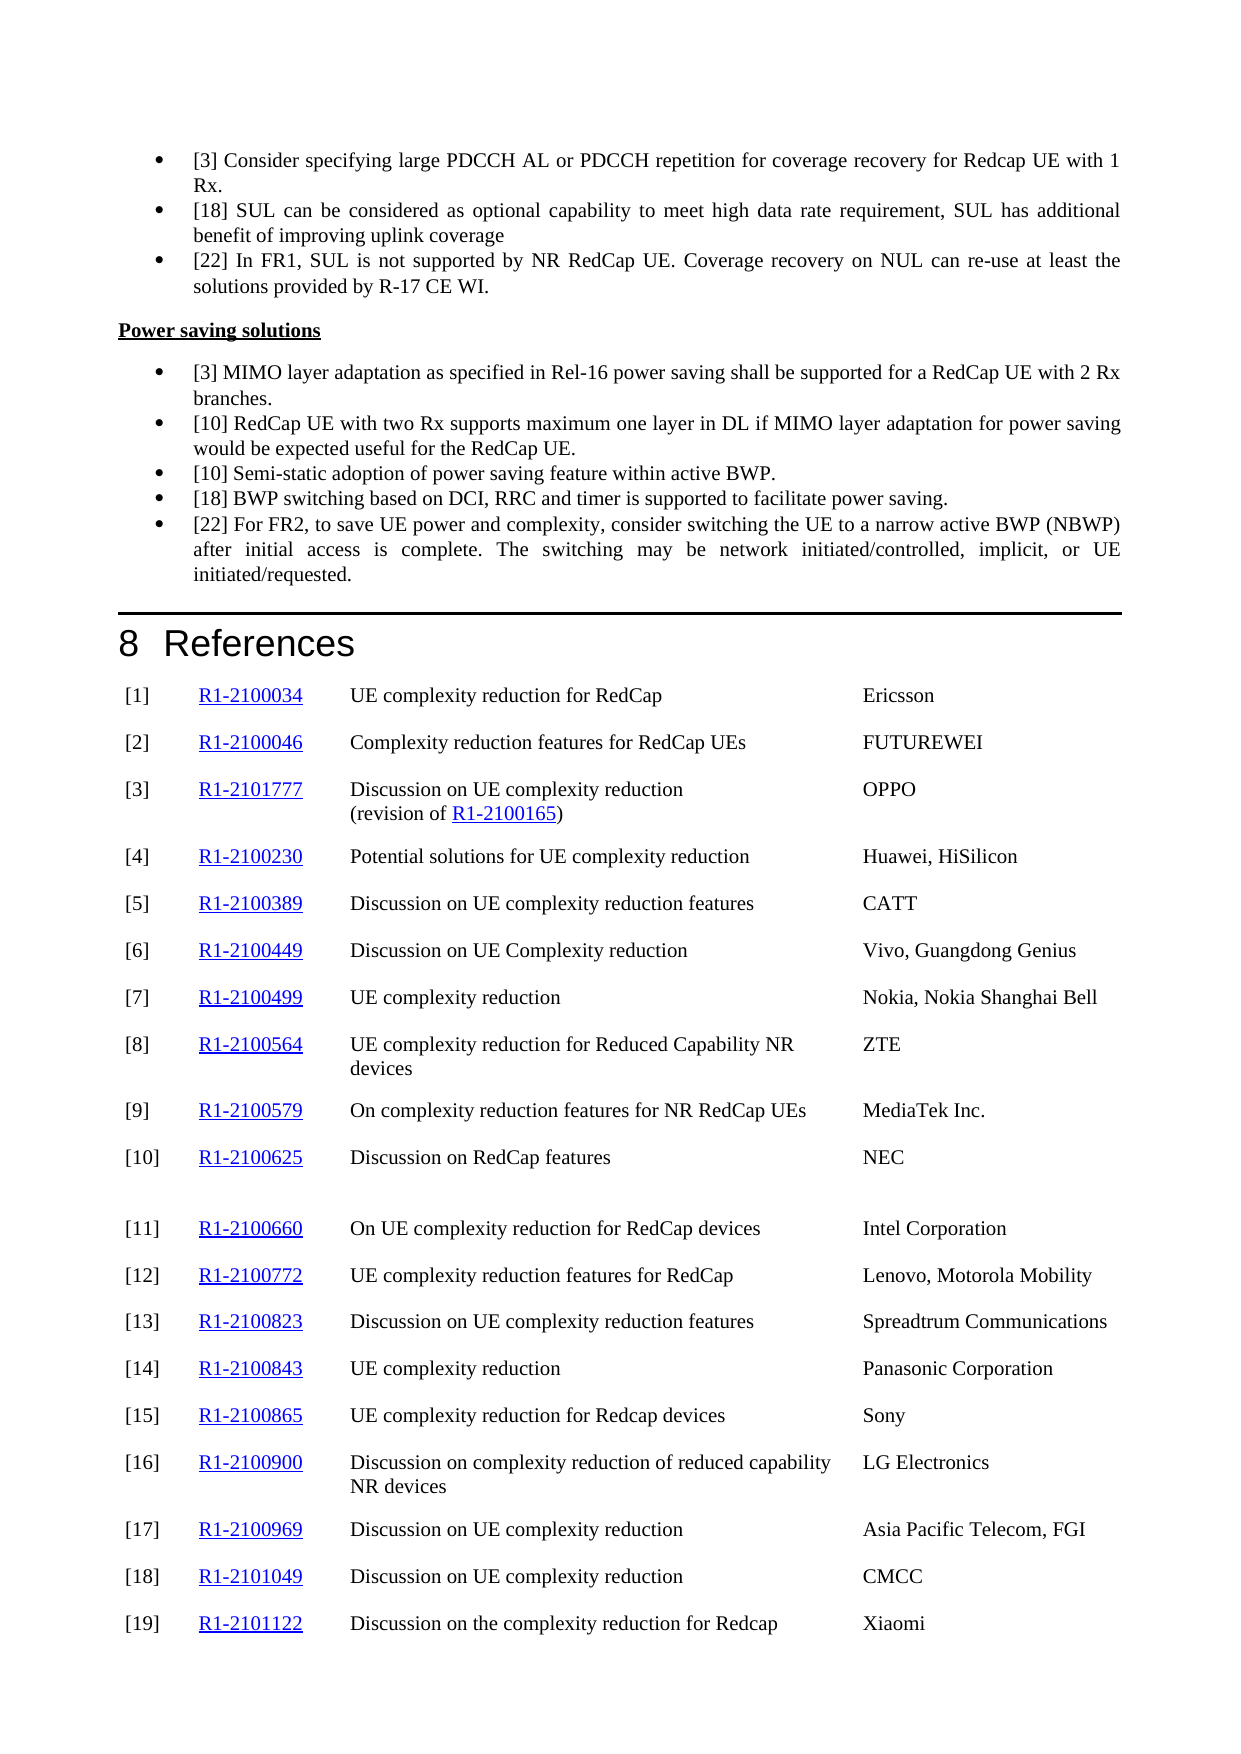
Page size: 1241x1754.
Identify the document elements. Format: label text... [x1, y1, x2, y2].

table_cell ZTE [855, 1032, 1121, 1098]
table_cell R1-2100499 [191, 985, 343, 1032]
table_cell R1-2100823 [191, 1309, 343, 1356]
table_cell R1-2100230 [191, 844, 343, 891]
table_cell Sony [855, 1403, 1121, 1450]
table_cell R1-2101049 [191, 1564, 343, 1611]
table_cell [9] [118, 1099, 191, 1145]
table_cell [10] [118, 1145, 191, 1216]
list [10] Semi-static adoption of power saving feature within active BWP. [156, 461, 1122, 485]
table_cell UE complexity reduction [343, 1356, 855, 1403]
table_cell R1-2100046 [191, 730, 343, 777]
table_cell [2] [118, 730, 191, 777]
table_header [1] [118, 684, 191, 730]
table_header Ericsson [855, 684, 1121, 730]
table_cell R1-2100772 [191, 1263, 343, 1309]
list [18] SUL can be considered as optional capability to meet high data rate requirement, SUL has additional benefit of improving uplink coverage [156, 198, 1122, 247]
table_cell Discussion on UE Complexity reduction [343, 938, 855, 985]
table_cell [18] [118, 1564, 191, 1611]
list [18] BWP switching based on DCI, RRC and timer is supported to facilitate power saving. [156, 486, 1122, 510]
table_cell [4] [118, 844, 191, 891]
table_cell [6] [118, 938, 191, 985]
table_cell Spreadtrum Communications [855, 1309, 1121, 1356]
table_cell Nokia, Nokia Shanghai Bell [855, 985, 1121, 1032]
list [22] For FR2, to save UE power and complexity, consider switching the UE to a narrow active BWP (NBWP) after initial access is complete. The switching may be network initiated/controlled, implicit, or UE initiated/requested. [156, 512, 1122, 586]
table_cell [15] [118, 1403, 191, 1450]
table_cell On UE complexity reduction for RedCap devices [343, 1216, 855, 1262]
table_cell [13] [118, 1309, 191, 1356]
table_cell Potential solutions for UE complexity reduction [343, 844, 855, 891]
table_cell [11] [118, 1216, 191, 1262]
table_cell [16] [118, 1450, 191, 1517]
subtitle References [118, 615, 1122, 665]
table_cell Discussion on complexity reduction of reduced capability NR devices [343, 1450, 855, 1517]
table_cell UE complexity reduction for Reduced Capability NR devices [343, 1032, 855, 1098]
table_cell [8] [118, 1032, 191, 1098]
table_cell Intel Corporation [855, 1216, 1121, 1262]
table_cell Xiaomi [855, 1611, 1121, 1636]
table_cell R1-2100389 [191, 891, 343, 938]
table_header R1-2100034 [191, 684, 343, 730]
table_cell R1-2100579 [191, 1099, 343, 1145]
table_cell Huawei, HiSilicon [855, 844, 1121, 891]
table_cell Discussion on UE complexity reduction features [343, 891, 855, 938]
table_cell Complexity reduction features for RedCap UEs [343, 730, 855, 777]
table_cell R1-2100625 [191, 1145, 343, 1216]
table_cell Asia Pacific Telecom, FGI [855, 1517, 1121, 1564]
table_cell Panasonic Corporation [855, 1356, 1121, 1403]
table_cell R1-2100843 [191, 1356, 343, 1403]
table_cell NEC [855, 1145, 1121, 1216]
table_cell UE complexity reduction for Redcap devices [343, 1403, 855, 1450]
table_cell [5] [118, 891, 191, 938]
list [22] In FR1, SUL is not supported by NR RedCap UE. Coverage recovery on NUL can re-use at least the solutions provided by R-17 CE WI. [156, 248, 1122, 298]
table_cell MediaTek Inc. [855, 1099, 1121, 1145]
list [3] Consider specifying large PDCCH AL or PDCCH repetition for coverage recovery for Redcap UE with 1 Rx. [156, 147, 1122, 198]
table_cell [19] [118, 1611, 191, 1636]
table_cell On complexity reduction features for NR RedCap UEs [343, 1099, 855, 1145]
table_cell UE complexity reduction [343, 985, 855, 1032]
table_cell Lenovo, Motorola Mobility [855, 1263, 1121, 1309]
table_cell R1-2100449 [191, 938, 343, 985]
list [3] MIMO layer adaptation as specified in Rel-16 power saving shall be supported for a RedCap UE with 2 Rx branches. [156, 360, 1122, 409]
table_cell Discussion on UE complexity reduction [343, 1517, 855, 1564]
table_cell [12] [118, 1263, 191, 1309]
table_cell [14] [118, 1356, 191, 1403]
table_cell R1-2100865 [191, 1403, 343, 1450]
table_cell R1-2101122 [191, 1611, 343, 1636]
table_cell Discussion on RedCap features [343, 1145, 855, 1216]
text Power saving solutions [118, 317, 1122, 342]
table_cell R1-2100660 [191, 1216, 343, 1262]
table_cell UE complexity reduction features for RedCap [343, 1263, 855, 1309]
table_cell [17] [118, 1517, 191, 1564]
table_cell Discussion on UE complexity reduction (revision of R1-2100165) [343, 777, 855, 844]
table_cell LG Electronics [855, 1450, 1121, 1517]
table_cell [3] [118, 777, 191, 844]
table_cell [343, 1611, 855, 1636]
table_cell CMCC [855, 1564, 1121, 1611]
table_header UE complexity reduction for RedCap [343, 684, 855, 730]
table_cell R1-2100900 [191, 1450, 343, 1517]
table_cell OPPO [855, 777, 1121, 844]
table_cell R1-2101777 [191, 777, 343, 844]
table_cell R1-2100969 [191, 1517, 343, 1564]
table_cell FUTUREWEI [855, 730, 1121, 777]
table_cell Discussion on UE complexity reduction [343, 1564, 855, 1611]
table_cell R1-2100564 [191, 1032, 343, 1098]
table_cell Vivo, Guangdong Genius [855, 938, 1121, 985]
table_cell CATT [855, 891, 1121, 938]
table_cell [7] [118, 985, 191, 1032]
list [10] RedCap UE with two Rx supports maximum one layer in DL if MIMO layer adaptation for power saving would be expected useful for the RedCap UE. [156, 411, 1122, 460]
table_cell Discussion on UE complexity reduction features [343, 1309, 855, 1356]
